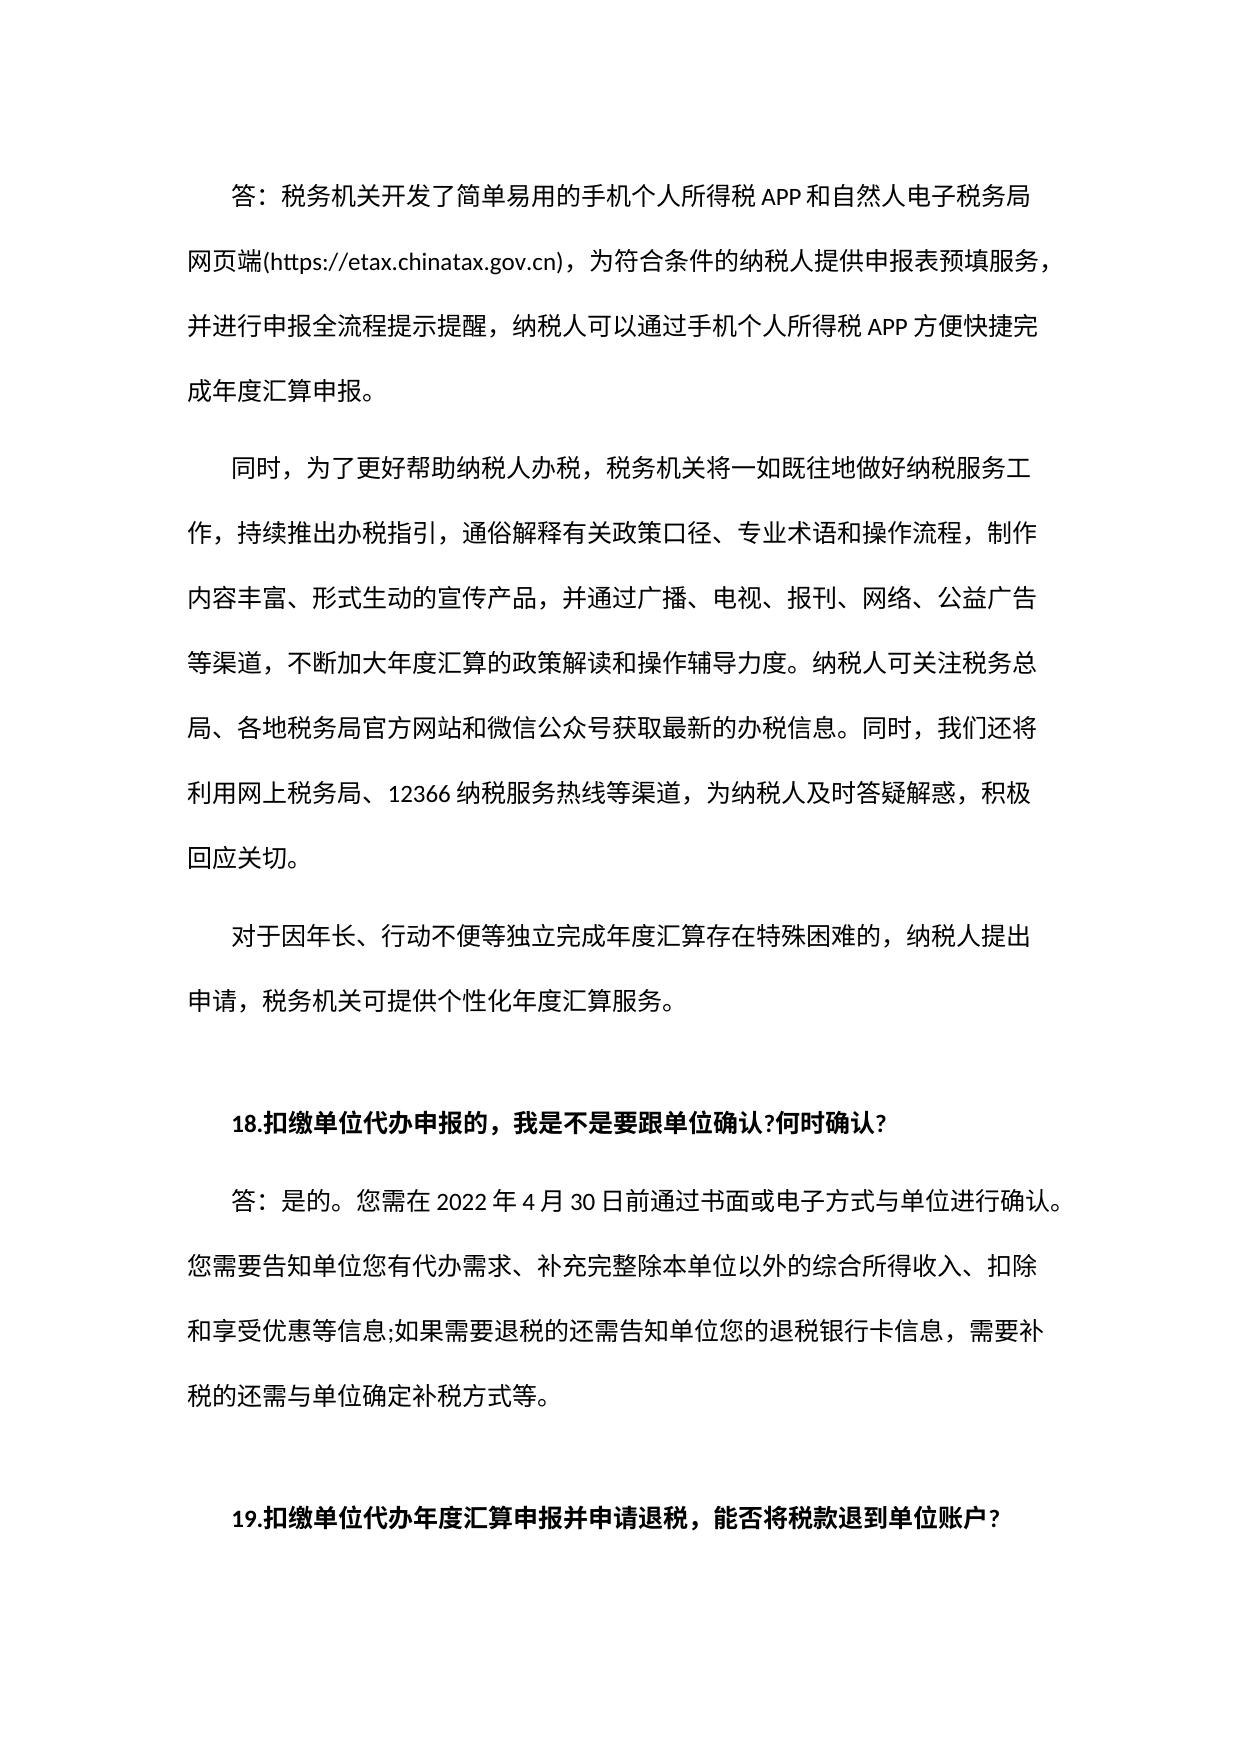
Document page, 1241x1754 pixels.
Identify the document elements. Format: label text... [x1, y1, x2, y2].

text 19.扣缴单位代办年度汇算申报并申请退税，能否将税款退到单位账户? [187, 1484, 1053, 1549]
text 答：是的。您需在2022年4月30日前通过书面或电子方式与单位进行确认。您需要告知单位您有代办需求、补充完整除本单位以外的综合所得收入、扣除和享受优惠等信息;如果需要退税的还需告知单位您的退税银行卡信息，需要补税的还需与单位确定补税方式等。 [187, 1167, 1053, 1427]
text 同时，为了更好帮助纳税人办税，税务机关将一如既往地做好纳税服务工作，持续推出办税指引，通俗解释有关政策口径、专业术语和操作流程，制作内容丰富、形式生动的宣传产品，并通过广播、电视、报刊、网络、公益广告等渠道，不断加大年度汇算的政策解读和操作辅导力度。纳税人可关注税务总局、各地税务局官方网站和微信公众号获取最新的办税信息。同时，我们还将利用网上税务局、12366纳税服务热线等渠道，为纳税人及时答疑解惑，积极回应关切。 [187, 434, 1053, 889]
text 对于因年长、行动不便等独立完成年度汇算存在特殊困难的，纳税人提出申请，税务机关可提供个性化年度汇算服务。 [187, 902, 1053, 1032]
text 答：税务机关开发了简单易用的手机个人所得税APP和自然人电子税务局网页端(https://etax.chinatax.gov.cn)，为符合条件的纳税人提供申报表预填服务，并进行申报全流程提示提醒，纳税人可以通过手机个人所得税APP方便快捷完成年度汇算申报。 [187, 162, 1053, 422]
text 18.扣缴单位代办申报的，我是不是要跟单位确认?何时确认? [187, 1089, 1053, 1154]
